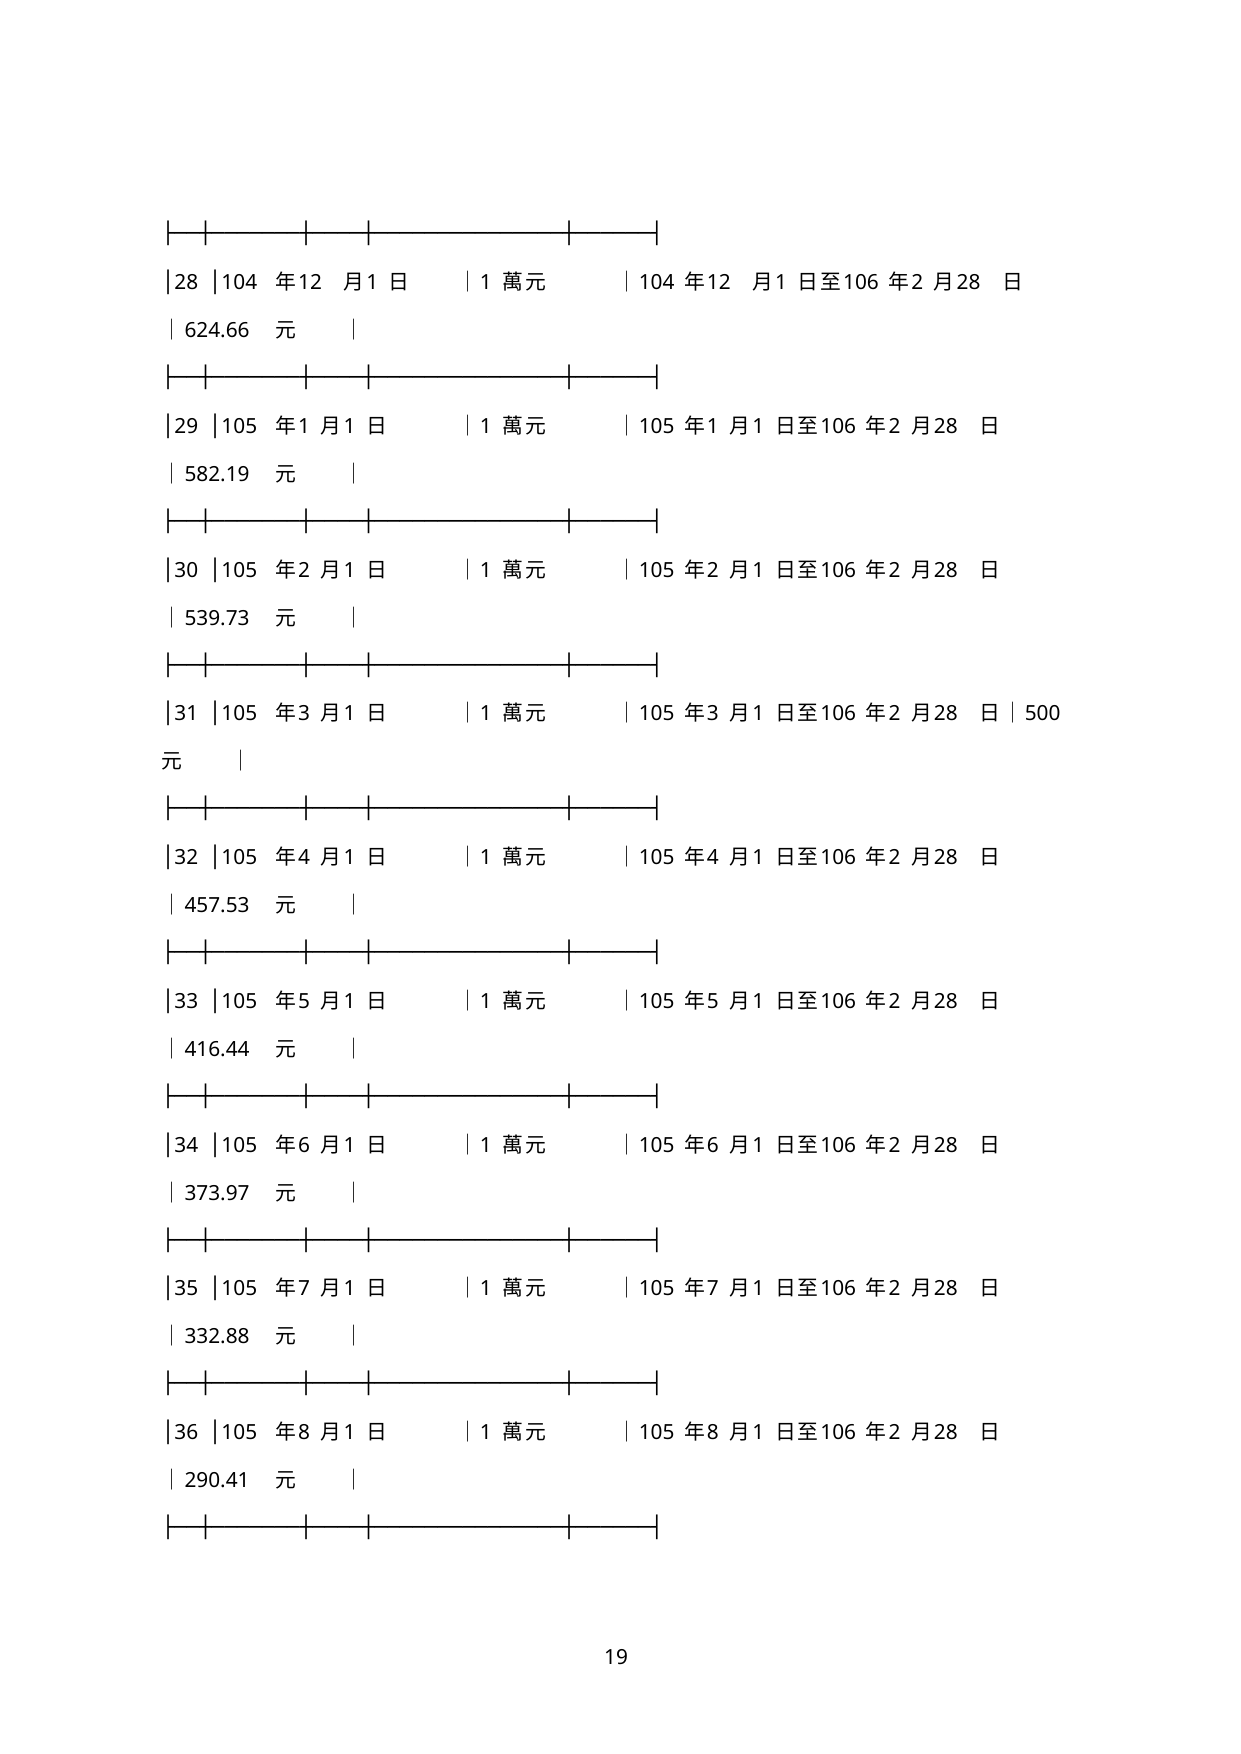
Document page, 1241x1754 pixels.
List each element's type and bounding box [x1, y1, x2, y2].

text [162, 212, 1070, 1547]
